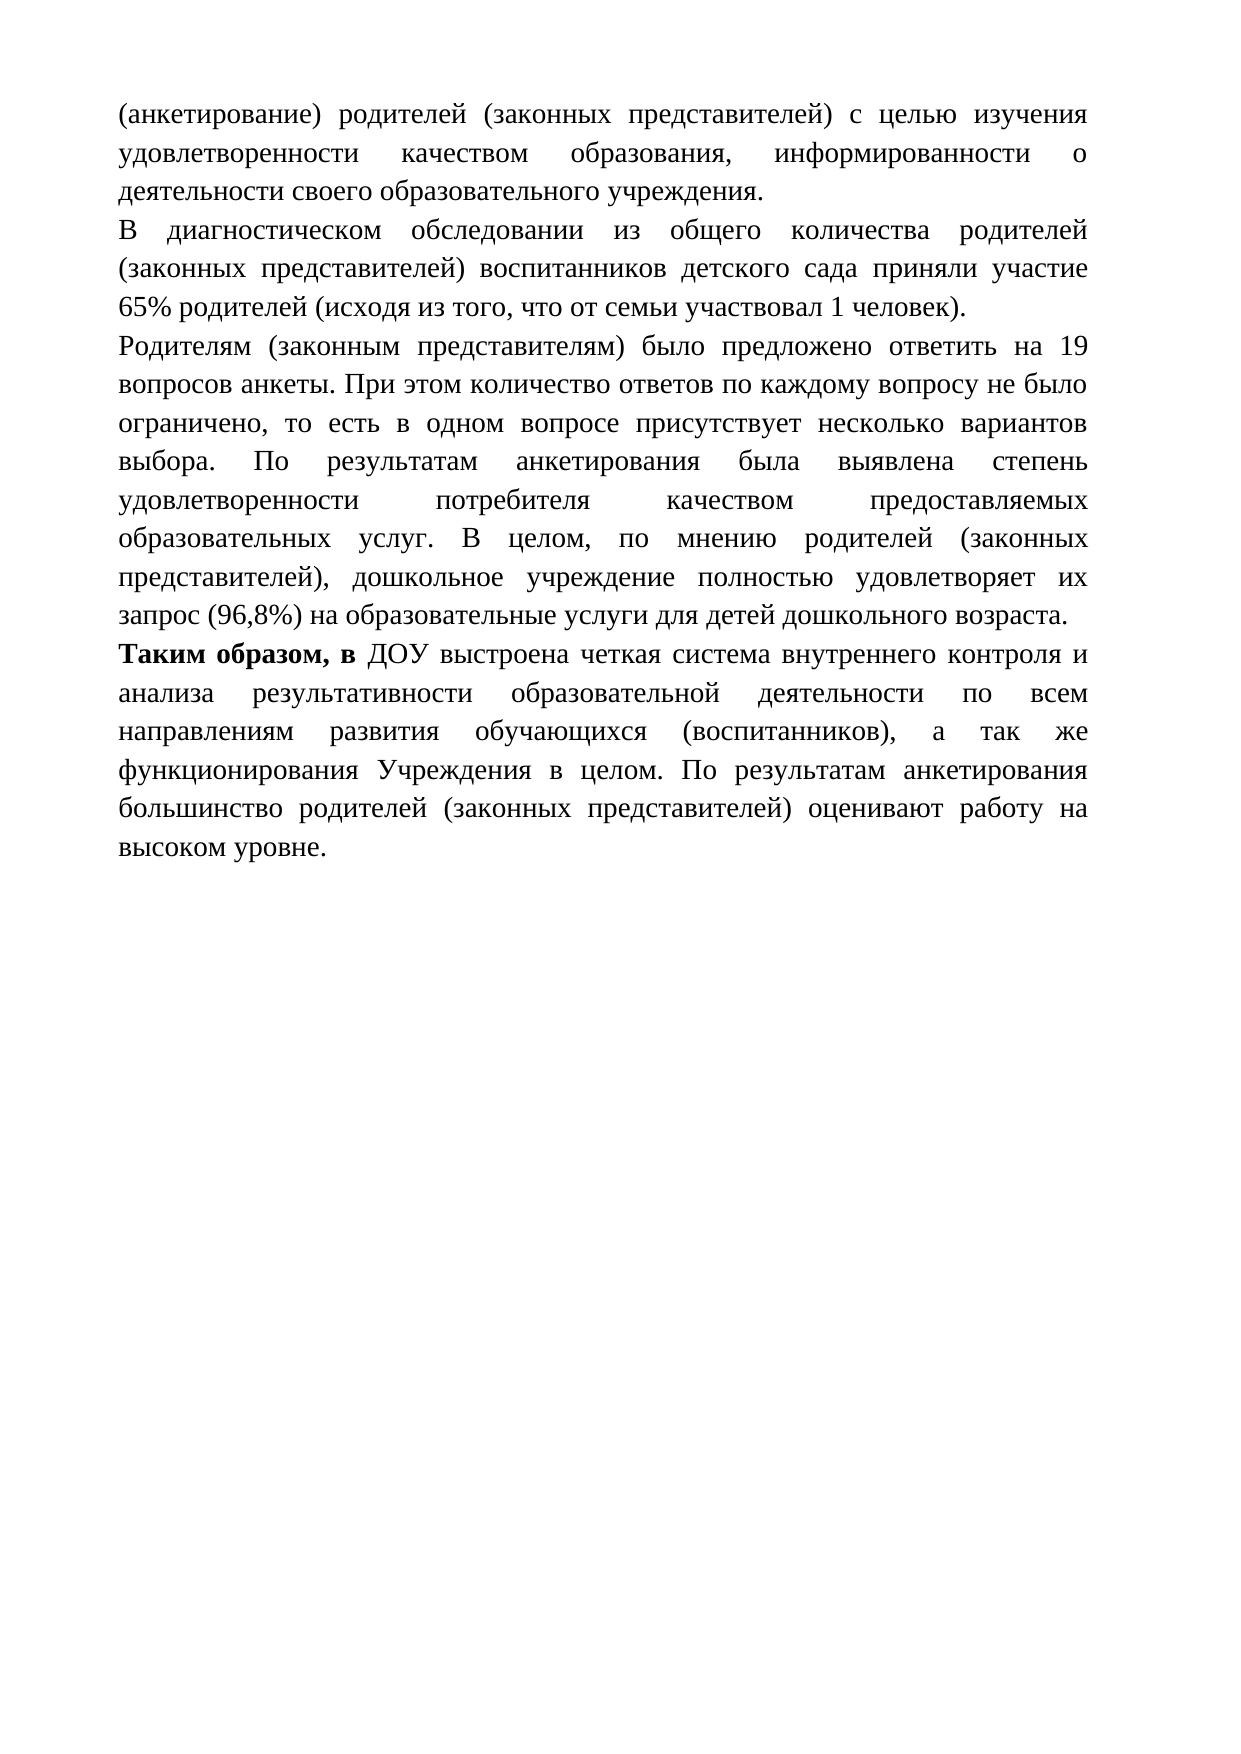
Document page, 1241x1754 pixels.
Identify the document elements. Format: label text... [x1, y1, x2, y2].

text Родителям (законным представителям) было предложено ответить на 19 вопросов анкеты. При этом количество ответов по каждому вопросу не было ограничено, то есть в одном вопросе присутствует несколько вариантов выбора. По результатам анкетирования была выявлена степень удовлетворенности потребителя качеством предоставляемых образовательных услуг. В целом, по мнению родителей (законных представителей), дошкольное учреждение полностью удовлетворяет их запрос (96,8%) на образовательные услуги для детей дошкольного возраста. [118, 328, 1088, 631]
text Таким образом, в ДОУ выстроена четкая система внутреннего контроля и анализа результативности образовательной деятельности по всем направлениям развития обучающихся (воспитанников), а так же функционирования Учреждения в целом. По результатам анкетирования большинство родителей (законных представителей) оценивают работу на высоком уровне. [118, 636, 1088, 862]
text В диагностическом обследовании из общего количества родителей (законных представителей) воспитанников детского сада приняли участие 65% родителей (исходя из того, что от семьи участвовал 1 человек). [118, 212, 1088, 323]
text (анкетирование) родителей (законных представителей) с целью изучения удовлетворенности качеством образования, информированности о деятельности своего образовательного учреждения. [118, 96, 1088, 207]
